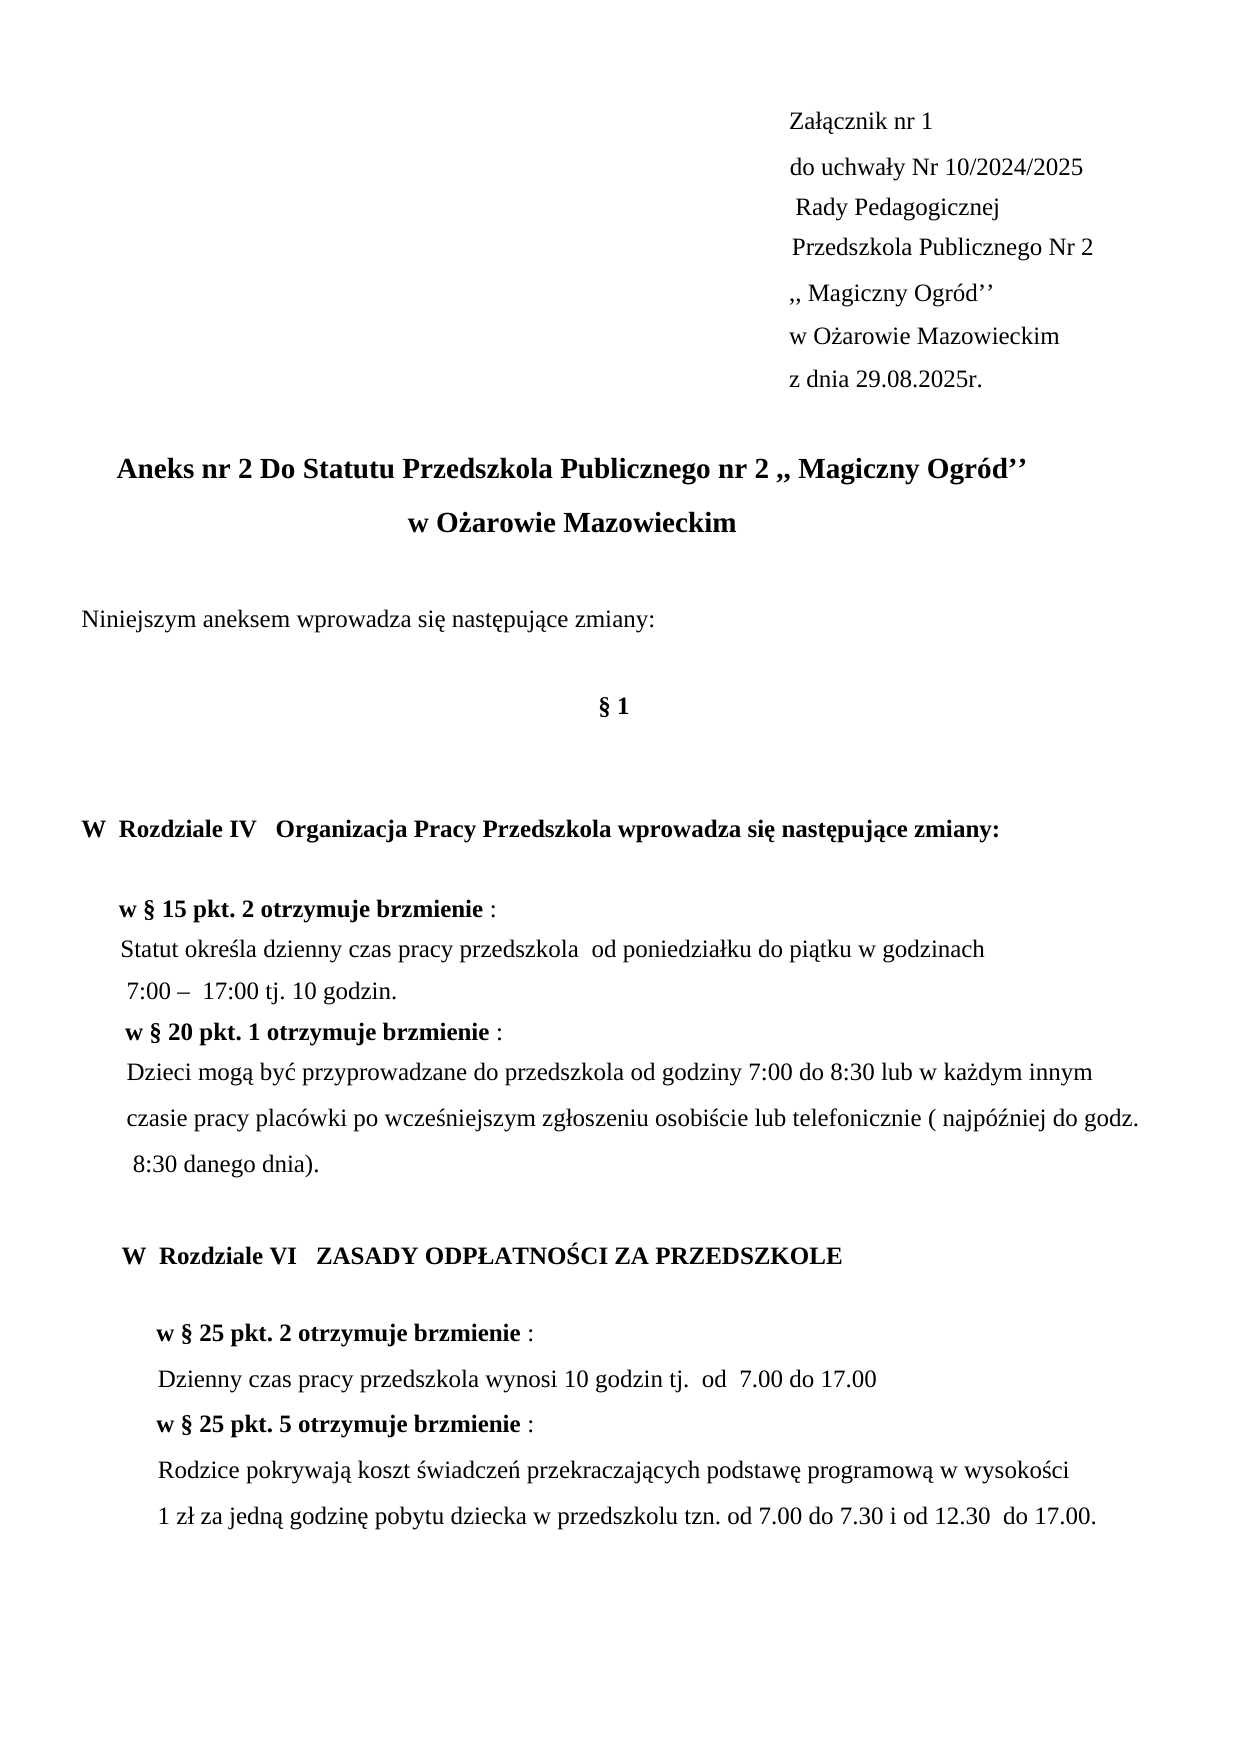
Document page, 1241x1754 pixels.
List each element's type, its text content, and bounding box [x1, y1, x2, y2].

text 8:30 danego dnia). [120, 1149, 1156, 1178]
text w Ożarowie Mazowieckim [83, 321, 1145, 349]
text W Rozdziale VI ZASADY ODPŁATNOŚCI ZA PRZEDSZKOLE [121, 1241, 1120, 1270]
text czasie pracy placówki po wcześniejszym zgłoszeniu osobiście lub telefonicznie ( najpóźniej do godz. [120, 1103, 1156, 1132]
text Dzienny czas pracy przedszkola wynosi 10 godzin tj. od 7.00 do 17.00 [108, 1364, 1156, 1393]
text w § 20 pkt. 1 otrzymuje brzmienie : [81, 1017, 1062, 1046]
text Załącznik nr 1 [83, 106, 1146, 135]
text w § 25 pkt. 5 otrzymuje brzmienie : [81, 1409, 1145, 1437]
text w § 15 pkt. 2 otrzymuje brzmienie : [81, 894, 1062, 923]
text w § 25 pkt. 2 otrzymuje brzmienie : [81, 1318, 1145, 1347]
text w Ożarowie Mazowieckim [83, 505, 1062, 539]
text Rodzice pokrywają koszt świadczeń przekraczających podstawę programową w wysokości [108, 1455, 1156, 1484]
text 7:00 – 17:00 tj. 10 godzin. [108, 976, 1156, 1004]
text ,, Magiczny Ogród’’ [83, 278, 1145, 306]
text Przedszkola Publicznego Nr 2 [83, 232, 1146, 261]
text do uchwały Nr 10/2024/2025 [83, 152, 1146, 180]
text Aneks nr 2 Do Statutu Przedszkola Publicznego nr 2 ,, Magiczny Ogród’’ [83, 451, 1062, 485]
text Statut określa dzienny czas pracy przedszkola od poniedziałku do piątku w godzinach [108, 934, 1156, 963]
text 1 zł za jedną godzinę pobytu dziecka w przedszkolu tzn. od 7.00 do 7.30 i od 12.30 do 17.00. [82, 1501, 1102, 1529]
text Dzieci mogą być przyprowadzane do przedszkola od godziny 7:00 do 8:30 lub w każdym innym [120, 1057, 1156, 1086]
text § 1 [83, 691, 1145, 720]
text Niniejszym aneksem wprowadza się następujące zmiany: [81, 604, 1145, 633]
text Rady Pedagogicznej [83, 192, 1146, 221]
text W Rozdziale IV Organizacja Pracy Przedszkola wprowadza się następujące zmiany: [81, 814, 1062, 843]
text z dnia 29.08.2025r. [83, 364, 1145, 393]
